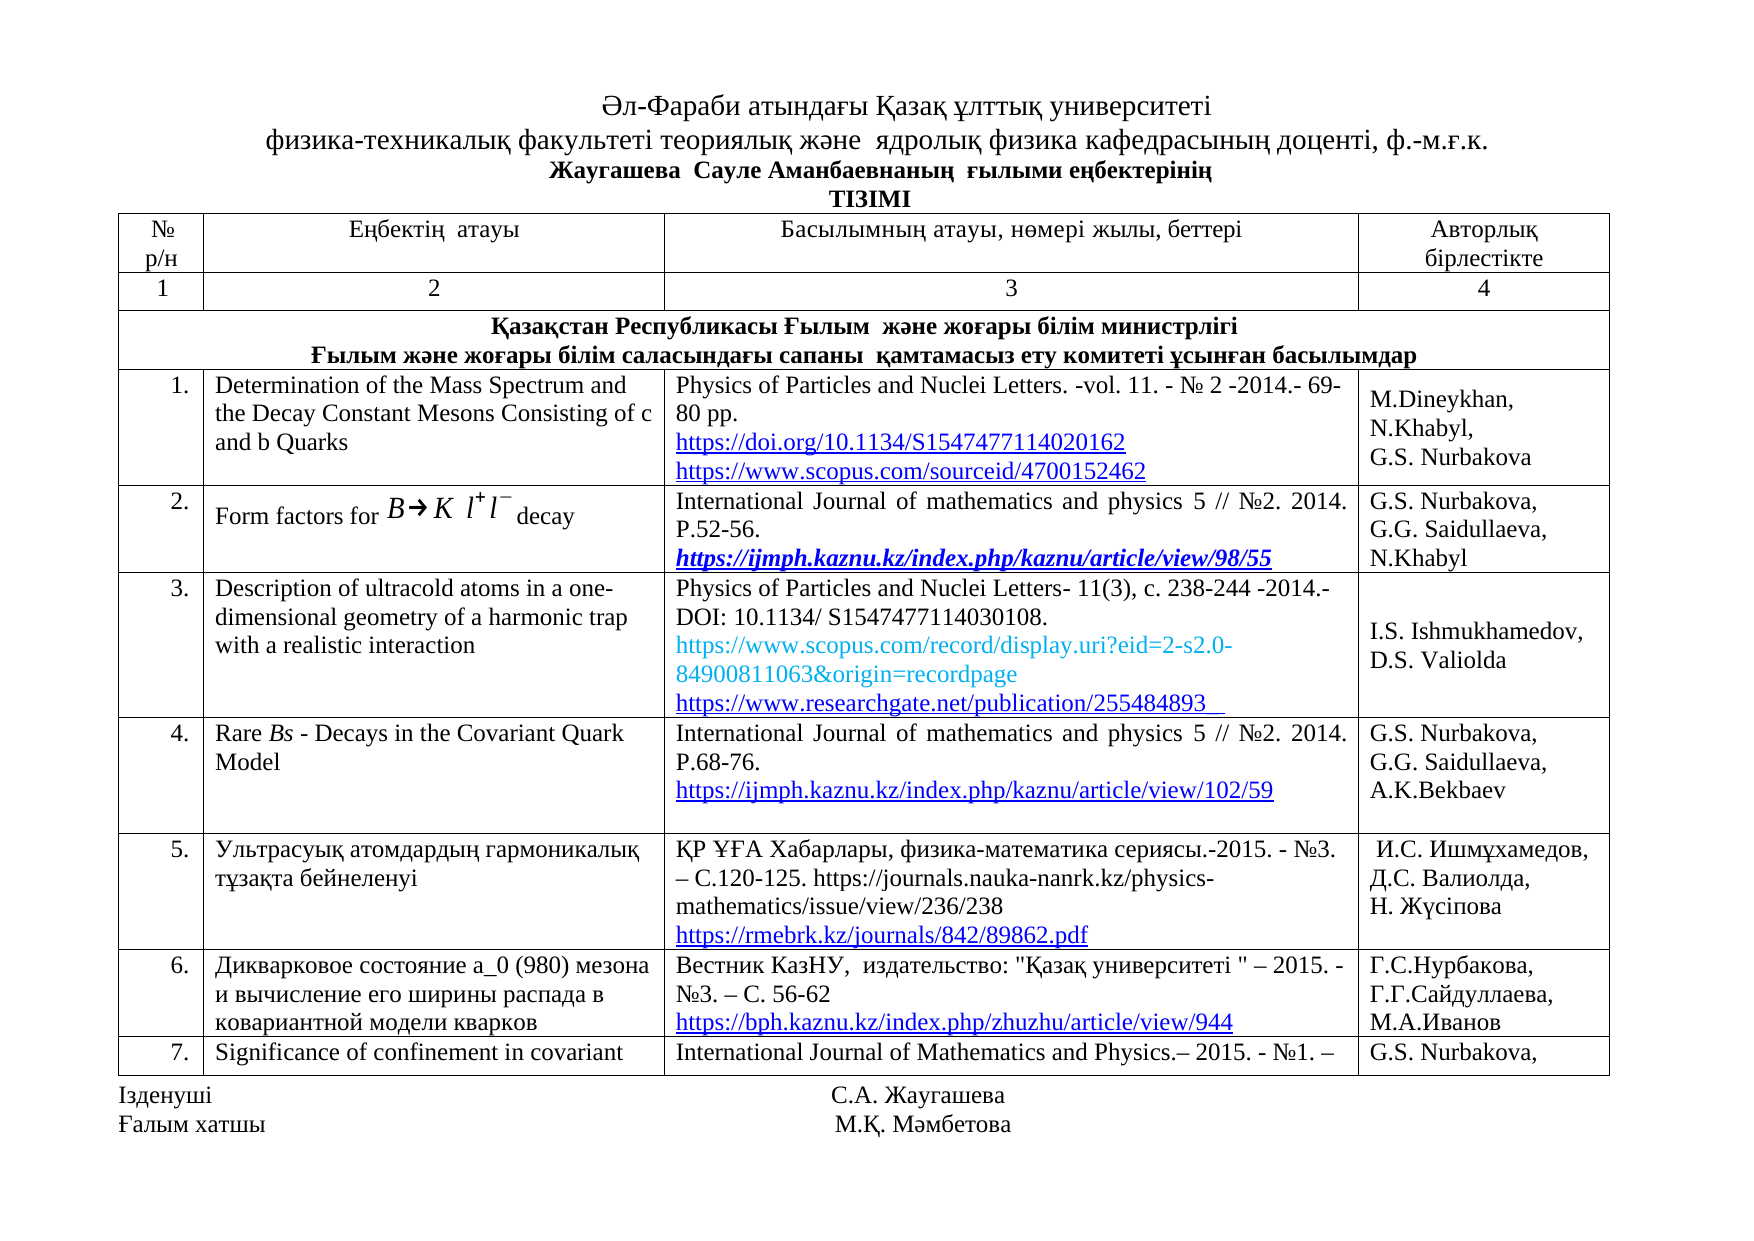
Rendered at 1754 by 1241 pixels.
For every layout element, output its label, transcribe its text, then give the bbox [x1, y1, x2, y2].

table_cell I.S. Ishmukhamedov, D.S. Valiolda [1359, 573, 1609, 717]
table_cell 1 [119, 273, 203, 310]
table_cell International Journal of mathematics and physics 5 // №2. 2014. P.68-76. https://ijmph.kaznu.kz/index.php/kaznu/article/view/102/59 [665, 718, 1358, 833]
table_cell Ультрасуық атомдардың гармоникалық тұзақта бейнеленуі [204, 834, 664, 949]
table_header № р/н [119, 214, 203, 272]
table_cell [119, 486, 203, 572]
table_cell ҚР ҰҒА Хабарлары, физика-математика сериясы.-2015. - №3. – С.120-125. https://journals.nauka-nanrk.kz/physics-mathematics/issue/view/236/238 https://rmebrk.kz/journals/842/89862.pdf [665, 834, 1358, 949]
table_cell Rare Bs - Decays in the Covariant Quark Model [204, 718, 664, 833]
table_header Авторлық бірлестікте [1359, 214, 1609, 272]
table_cell Дикварковое состояние a_0 (980) мезона и вычисление его ширины распада в ковариантной модели кварков [204, 950, 664, 1036]
table_cell G.S. Nurbakova, G.G. Saidullaeva, N.Khabyl [1359, 486, 1609, 572]
table_cell И.С. Ишмұхамедов, Д.С. Валиолда, Н. Жүсіпова [1359, 834, 1609, 949]
table_cell [119, 1037, 203, 1074]
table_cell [665, 1037, 1358, 1074]
table_cell M.Dineykhan, N.Khabyl, G.S. Nurbakova [1359, 370, 1609, 485]
text Әл-Фараби атындағы Қазақ ұлттық университеті [118, 88, 1636, 122]
table_header Еңбектің атауы [204, 214, 664, 272]
text ТІЗІМІ [104, 184, 1636, 213]
table_cell 3 [665, 273, 1358, 310]
table_cell Г.С.Нурбакова, Г.Г.Сайдуллаева, М.А.Иванов [1359, 950, 1609, 1036]
table_cell [119, 950, 203, 1036]
table_cell G.S. Nurbakova, G.G. Saidullaeva, N.Khabyl [1359, 1037, 1609, 1074]
table_cell Description of ultracold atoms in a one-dimensional geometry of a harmonic trap with a realistic interaction [204, 573, 664, 717]
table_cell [204, 1037, 664, 1074]
table_cell Physics of Particles and Nuclei Letters- 11(3), с. 238-244 -2014.-DOI: 10.1134/ S1547477114030108. https://www.scopus.com/record/display.uri?eid=2-s2.0-84900811063&origin=recordpage https://www.researchgate.net/publication/255484893_ [1218, 573, 1358, 717]
table_cell [119, 718, 203, 833]
table_cell Қазақстан Республикасы Ғылым және жоғары білім министрлігі Ғылым және жоғары білім саласындағы сапаны қамтамасыз ету комитеті ұсынған басылымдар [119, 311, 1609, 369]
table_cell Вестник КазНУ, издательство: "Қазақ университеті " – 2015. - №3. – С. 56-62 https://bph.kaznu.kz/index.php/zhuzhu/article/view/944 [665, 950, 1358, 1036]
table_cell 2 [204, 273, 664, 310]
table_cell G.S. Nurbakova, G.G. Saidullaeva, A.K.Bekbaev [1359, 718, 1609, 833]
table_cell International Journal of mathematics and physics 5 // №2. 2014. P.52-56. https://ijmph.kaznu.kz/index.php/kaznu/article/view/98/55 [665, 486, 1358, 572]
table_cell 4 [1359, 273, 1609, 310]
table_cell [119, 370, 203, 485]
text физика-техникалық факультеті теориялық және ядролық физика кафедрасының доценті, ф.-м.ғ.к. [118, 122, 1636, 156]
table_cell Form factors for decay [204, 486, 664, 572]
table_cell Determination of the Mass Spectrum and the Decay Constant Mesons Consisting of c and b Quarks [204, 370, 664, 485]
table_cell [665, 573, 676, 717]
table_cell Physics of Particles and Nuclei Letters. -vol. 11. - № 2 -2014.- 69-80 рр. https://doi.org/10.1134/S1547477114020162 https://www.scopus.com/sourceid/4700152462 [665, 370, 1358, 485]
table_cell [119, 573, 203, 717]
table_header Басылымның атауы, нөмері жылы, беттері [665, 214, 1358, 272]
text Жаугашева Сауле Аманбаевнаның ғылыми еңбектерінің [118, 156, 1636, 184]
table_cell [119, 834, 203, 949]
